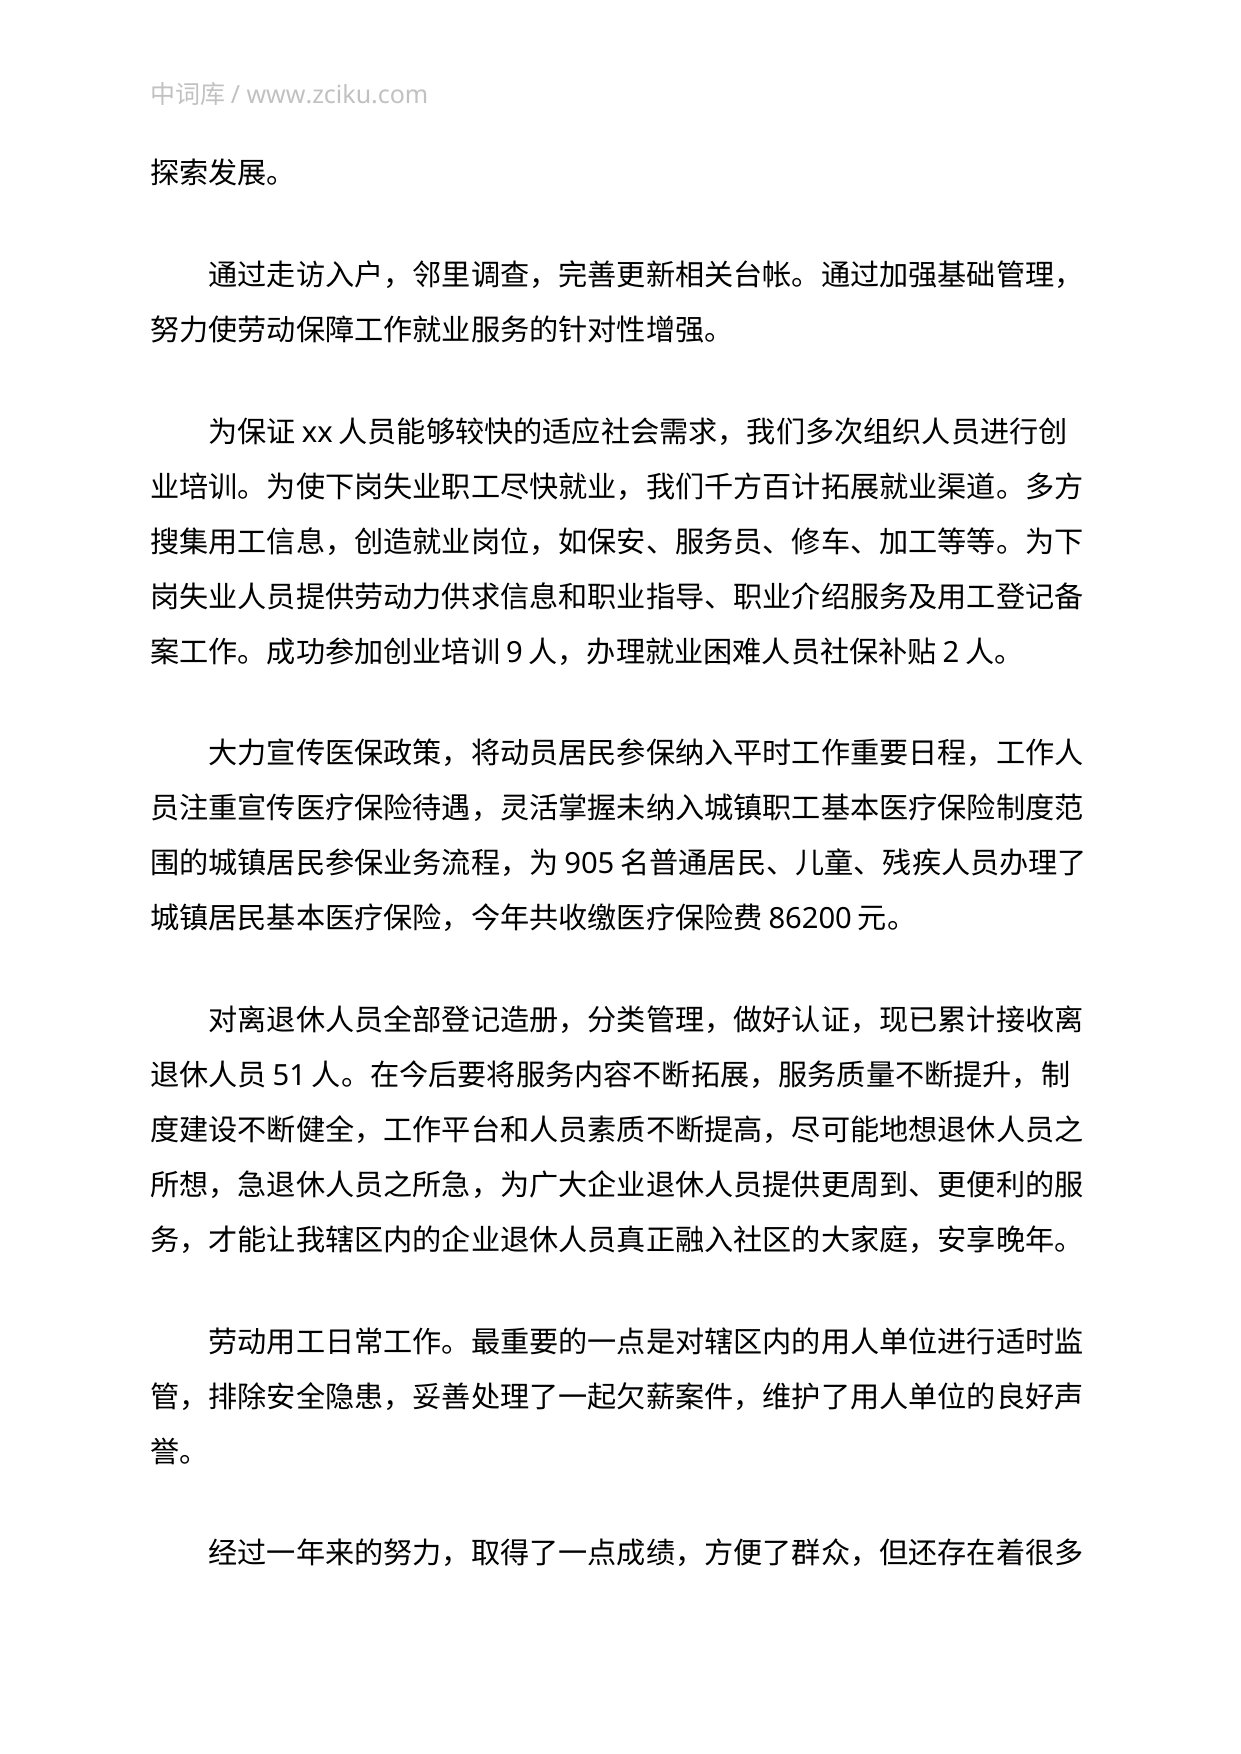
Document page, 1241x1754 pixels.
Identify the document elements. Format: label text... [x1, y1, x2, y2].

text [150, 150, 1090, 192]
text 为保证xx人员能够较快的适应社会需求，我们多次组织人员进行创业培训。为使下岗失业职工尽快就业，我们千方百计拓展就业渠道。多方搜集用工信息，创造就业岗位，如保安、服务员、修车、加工等等。为下岗失业人员提供劳动力供求信息和职业指导、职业介绍服务及用工登记备案工作。成功参加创业培训9人，办理就业困难人员社保补贴2人。 [150, 408, 1090, 671]
text 大力宣传医保政策，将动员居民参保纳入平时工作重要日程，工作人员注重宣传医疗保险待遇，灵活掌握未纳入城镇职工基本医疗保险制度范围的城镇居民参保业务流程，为905名普通居民、儿童、残疾人员办理了城镇居民基本医疗保险，今年共收缴医疗保险费86200元。 [150, 730, 1090, 937]
text 劳动用工日常工作。最重要的一点是对辖区内的用人单位进行适时监管，排除安全隐患，妥善处理了一起欠薪案件，维护了用人单位的良好声誉。 [150, 1318, 1090, 1470]
text 通过走访入户，邻里调查，完善更新相关台帐。通过加强基础管理，努力使劳动保障工作就业服务的针对性增强。 [150, 252, 1090, 349]
text 对离退休人员全部登记造册，分类管理，做好认证，现已累计接收离退休人员51人。在今后要将服务内容不断拓展，服务质量不断提升，制度建设不断健全，工作平台和人员素质不断提高，尽可能地想退休人员之所想，急退休人员之所急，为广大企业退休人员提供更周到、更便利的服务，才能让我辖区内的企业退休人员真正融入社区的大家庭，安享晚年。 [150, 997, 1090, 1259]
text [150, 1530, 1090, 1572]
